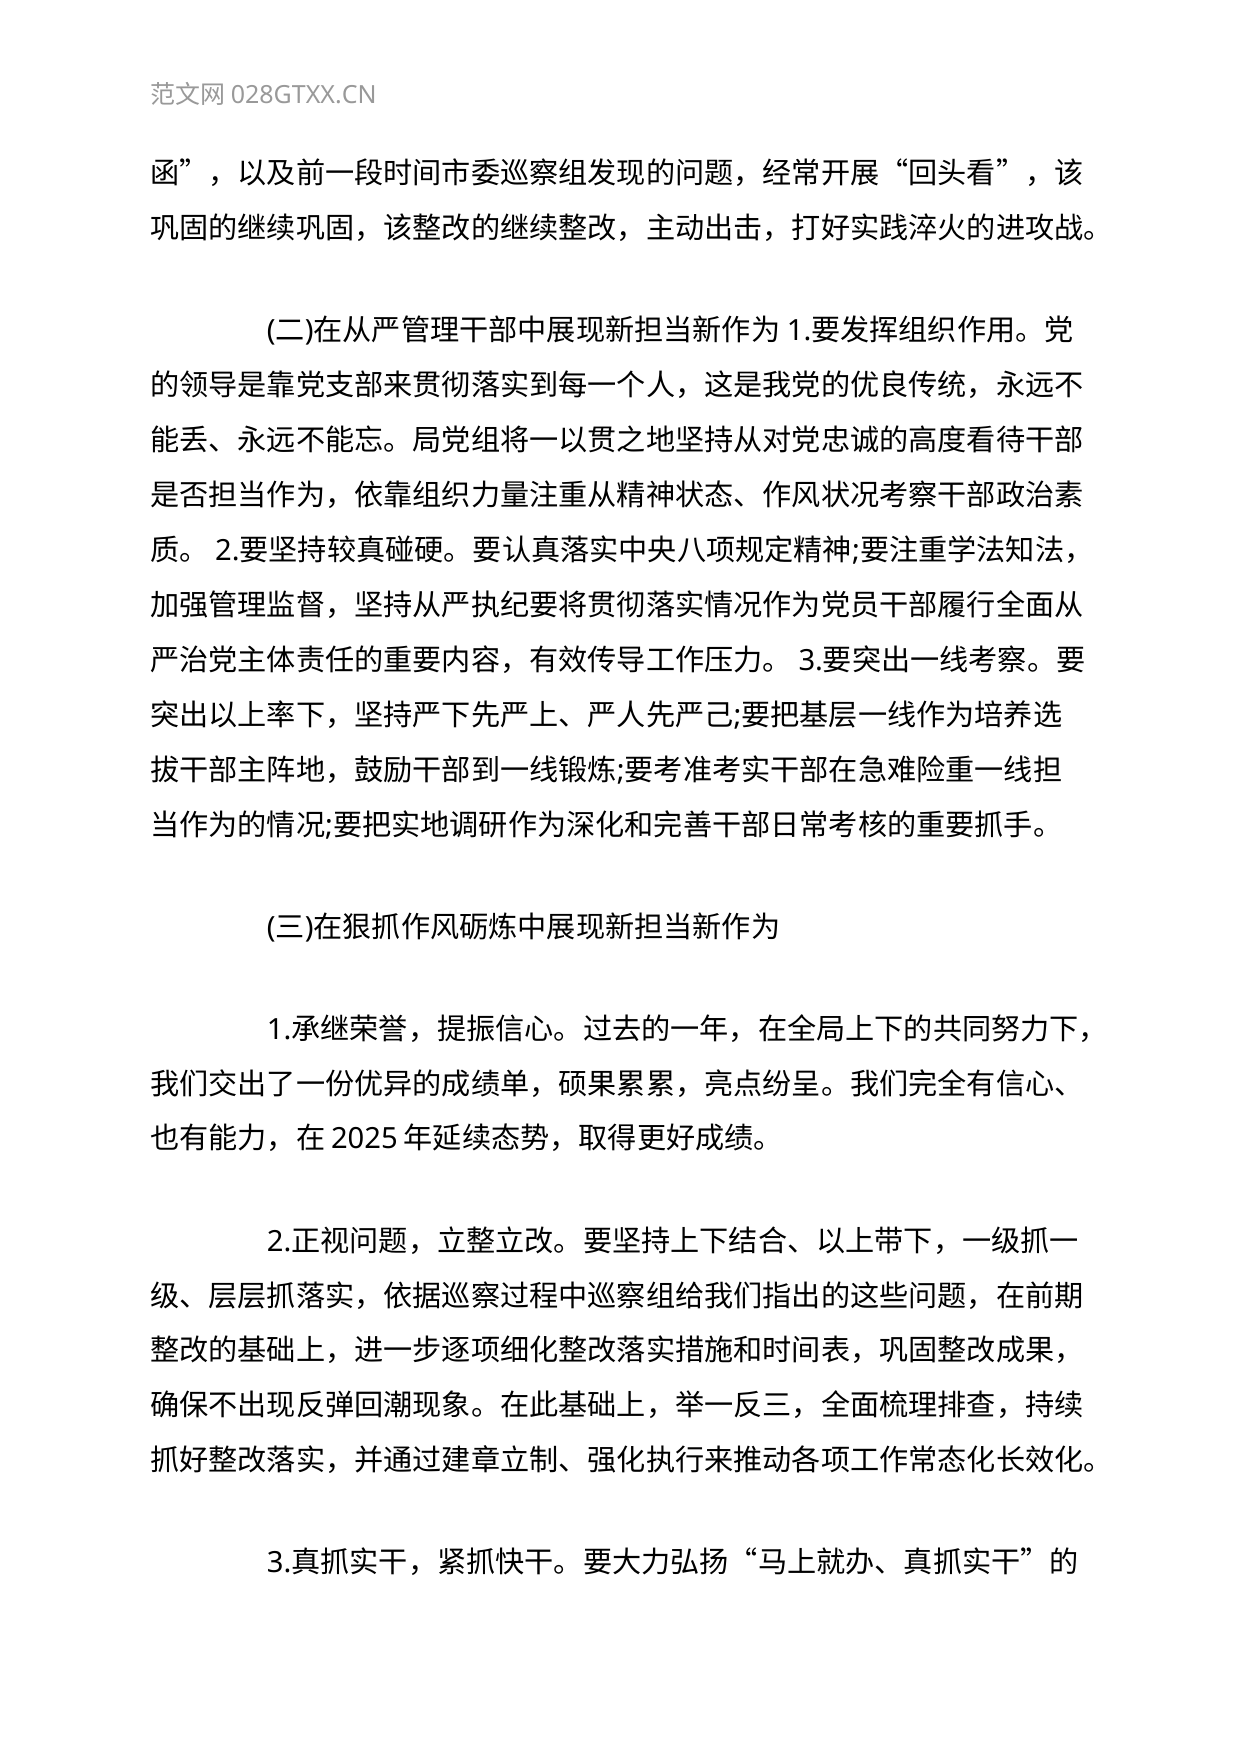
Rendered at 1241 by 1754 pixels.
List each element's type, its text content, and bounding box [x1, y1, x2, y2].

text 2.正视问题，立整立改。要坚持上下结合、以上带下，一级抓一级、层层抓落实，依据巡察过程中巡察组给我们指出的这些问题，在前期整改的基础上，进一步逐项细化整改落实措施和时间表，巩固整改成果，确保不出现反弹回潮现象。在此基础上，举一反三，全面梳理排查，持续抓好整改落实，并通过建章立制、强化执行来推动各项工作常态化长效化。 [150, 1217, 1090, 1479]
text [150, 1538, 1090, 1581]
text 1.承继荣誉，提振信心。过去的一年，在全局上下的共同努力下，我们交出了一份优异的成绩单，硕果累累，亮点纷呈。我们完全有信心、也有能力，在2025年延续态势，取得更好成绩。 [150, 1005, 1090, 1157]
text (三)在狠抓作风砺炼中展现新担当新作为 [150, 903, 1090, 946]
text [150, 150, 1090, 247]
text (二)在从严管理干部中展现新担当新作为 1.要发挥组织作用。党的领导是靠党支部来贯彻落实到每一个人，这是我党的优良传统，永远不能丢、永远不能忘。局党组将一以贯之地坚持从对党忠诚的高度看待干部是否担当作为，依靠组织力量注重从精神状态、作风状况考察干部政治素质。 2.要坚持较真碰硬。要认真落实中央八项规定精神;要注重学法知法，加强管理监督，坚持从严执纪要将贯彻落实情况作为党员干部履行全面从严治党主体责任的重要内容，有效传导工作压力。 3.要突出一线考察。要突出以上率下，坚持严下先严上、严人先严己;要把基层一线作为培养选拔干部主阵地，鼓励干部到一线锻炼;要考准考实干部在急难险重一线担当作为的情况;要把实地调研作为深化和完善干部日常考核的重要抓手。 [150, 307, 1090, 844]
